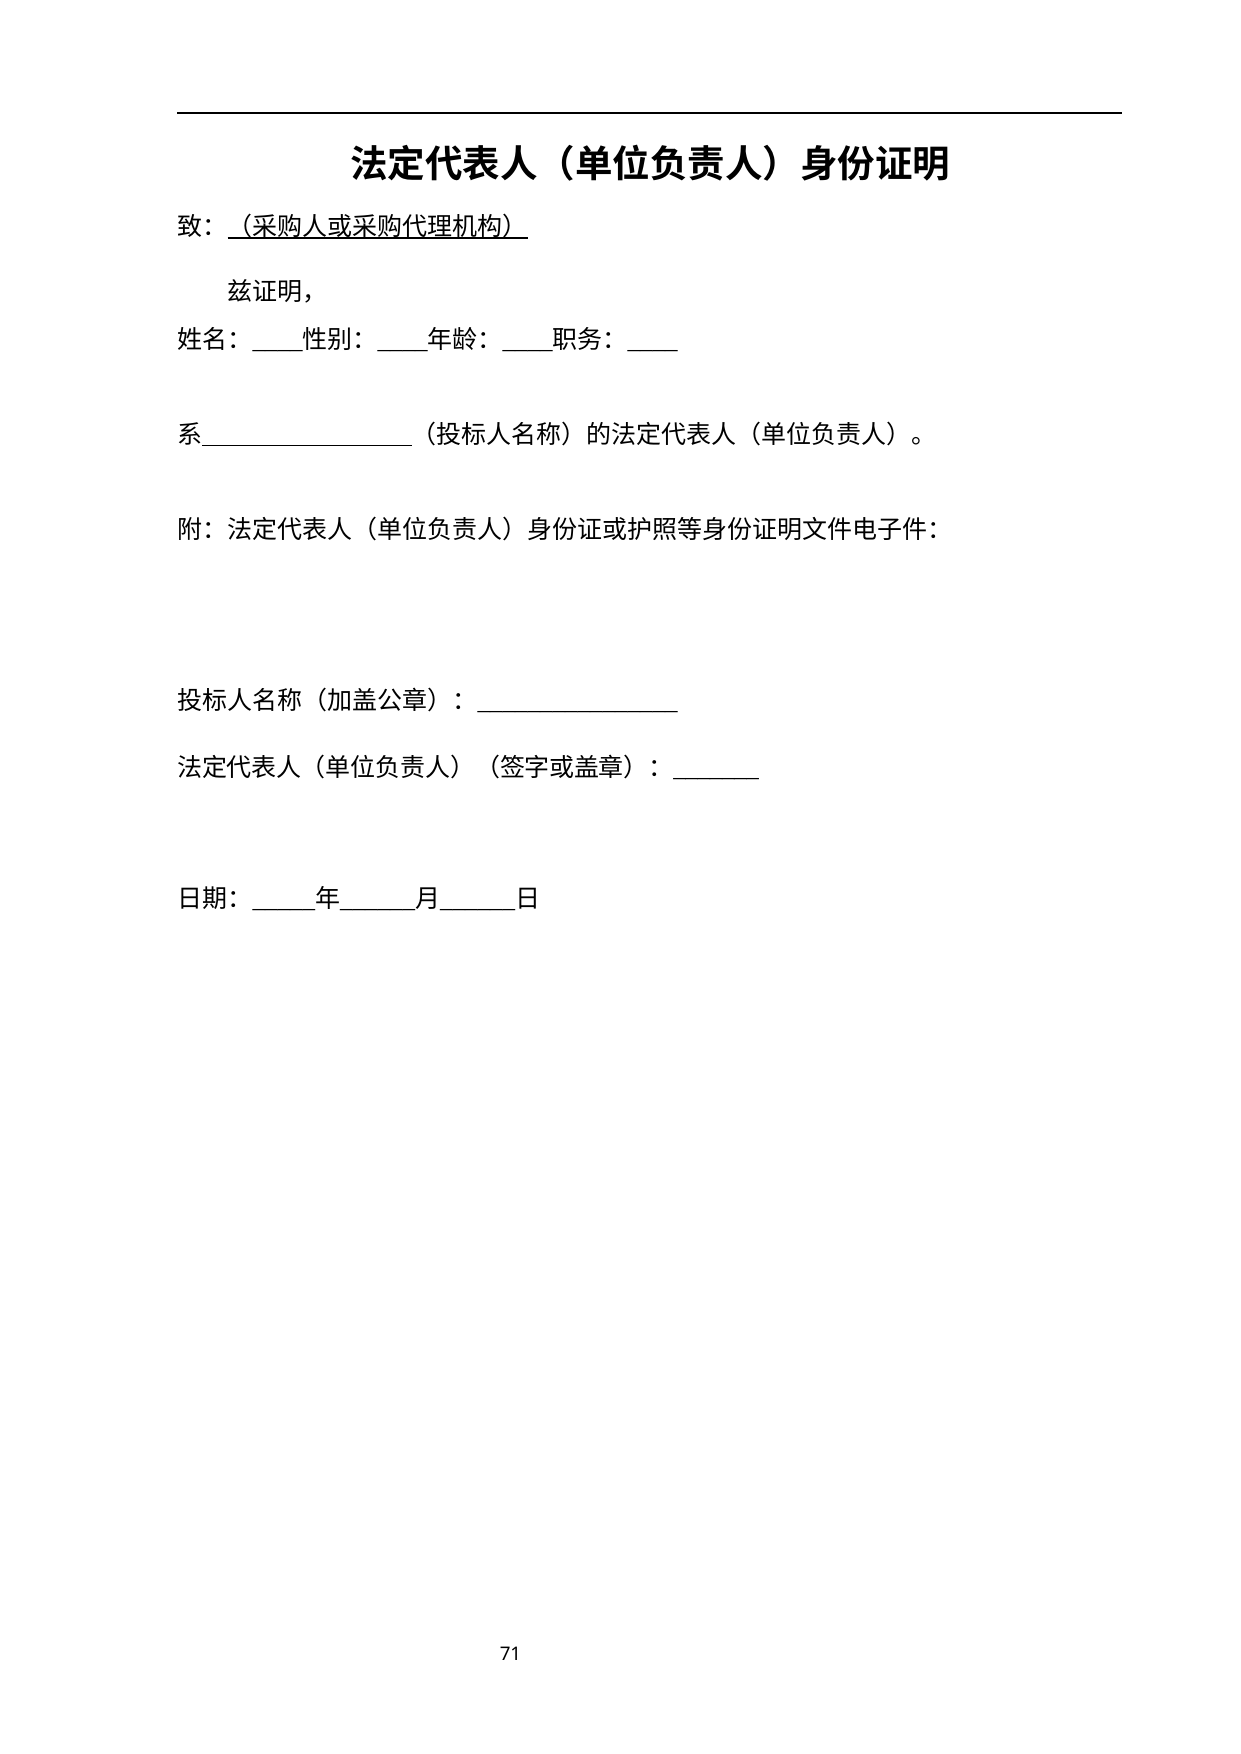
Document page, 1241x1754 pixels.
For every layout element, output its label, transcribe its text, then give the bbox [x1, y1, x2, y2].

text 系 （投标人名称）的法定代表人（单位负责人）。 [177, 415, 1122, 450]
text 投标人名称（加盖公章）：________________ [177, 680, 1122, 716]
text 附：法定代表人（单位负责人）身份证或护照等身份证明文件电子件： [177, 510, 1127, 546]
text 姓名：____性别：____年龄：____职务：____ [177, 320, 1122, 355]
text 法定代表人（单位负责人）（签字或盖章）：_______ [177, 747, 1112, 783]
text 日期：_____年______月______日 [177, 878, 1122, 914]
text 法定代表人（单位负责人）身份证明 [177, 148, 1122, 185]
text 致：（采购人或采购代理机构） [177, 206, 1122, 242]
text 兹证明， [177, 273, 1122, 308]
